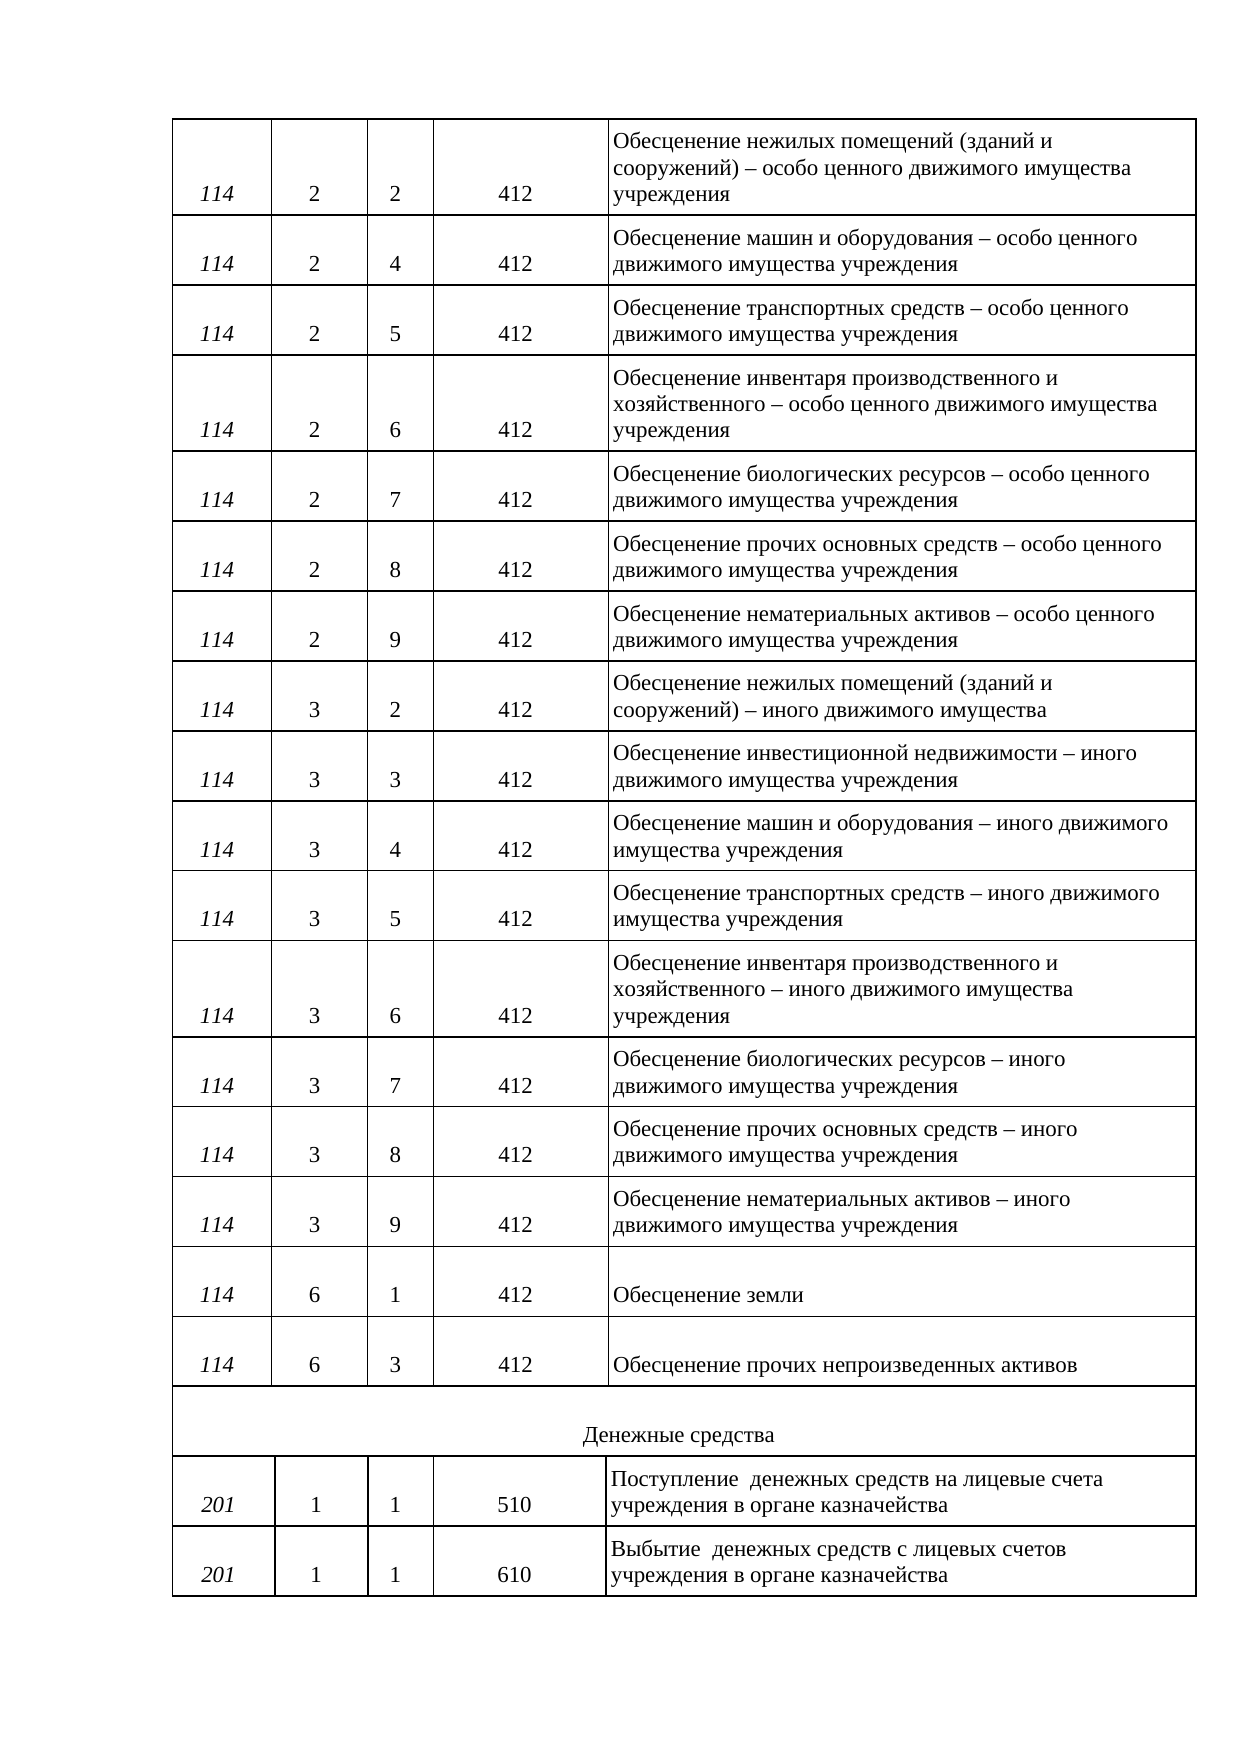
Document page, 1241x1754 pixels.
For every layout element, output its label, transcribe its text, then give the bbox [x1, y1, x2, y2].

table_cell 114 [173, 941, 271, 1036]
table_cell Обесценение нематериальных активов – иного движимого имущества учреждения [609, 1177, 1195, 1246]
table_cell 2 [272, 522, 367, 590]
table_cell Обесценение инвентаря производственного и хозяйственного – особо ценного движимого имущества учреждения [609, 356, 1195, 450]
table_cell 6 [272, 1247, 367, 1316]
table_cell 2 [272, 592, 367, 660]
table_cell 412 [434, 732, 608, 800]
table_cell 412 [434, 1177, 608, 1246]
table_cell 412 [434, 1247, 608, 1316]
table_cell 3 [272, 732, 367, 800]
table_cell 114 [173, 1177, 271, 1246]
table_cell 2 [368, 120, 433, 214]
table_cell Обесценение прочих основных средств – иного движимого имущества учреждения [609, 1107, 1195, 1176]
table_cell 412 [434, 522, 608, 590]
table_cell 412 [434, 1317, 608, 1385]
table_cell 9 [368, 1177, 433, 1246]
table_cell 4 [368, 216, 433, 284]
table_cell Обесценение инвентаря производственного и хозяйственного – иного движимого имущества учреждения [609, 941, 1195, 1036]
table_cell 201 [173, 1457, 274, 1525]
table_cell 7 [368, 1038, 433, 1106]
table_cell 114 [173, 1247, 271, 1316]
table_cell 3 [368, 732, 433, 800]
table_cell 114 [173, 522, 271, 590]
table_cell Обесценение биологических ресурсов – иного движимого имущества учреждения [609, 1038, 1195, 1106]
table_cell 412 [434, 871, 608, 940]
table_cell 1 [368, 1247, 433, 1316]
table_cell Выбытие денежных средств с лицевых счетов учреждения в органе казначейства [607, 1527, 1195, 1595]
table_cell 1 [369, 1457, 433, 1525]
table_cell 412 [434, 1107, 608, 1176]
table_cell Обесценение транспортных средств – иного движимого имущества учреждения [609, 871, 1195, 940]
table_cell 9 [368, 592, 433, 660]
table_cell 6 [368, 941, 433, 1036]
table_cell 510 [434, 1457, 605, 1525]
table_cell 2 [368, 662, 433, 730]
table_cell 3 [272, 802, 367, 870]
table_cell 2 [272, 356, 367, 450]
table_cell 8 [368, 522, 433, 590]
table_cell 412 [434, 286, 608, 354]
table_cell 412 [434, 216, 608, 284]
table_cell 3 [272, 1038, 367, 1106]
table_cell 412 [434, 802, 608, 870]
table_cell 114 [173, 802, 271, 870]
table_cell Обесценение нежилых помещений (зданий и сооружений) – особо ценного движимого имущества учреждения [609, 120, 1195, 214]
table_cell 5 [368, 871, 433, 940]
table_cell 114 [173, 871, 271, 940]
table_cell 3 [272, 662, 367, 730]
table_cell 114 [173, 286, 271, 354]
table_cell 1 [276, 1527, 367, 1595]
table_cell Обесценение нежилых помещений (зданий и сооружений) – иного движимого имущества [609, 662, 1195, 730]
table_cell Обесценение нематериальных активов – особо ценного движимого имущества учреждения [609, 592, 1195, 660]
table_cell 412 [434, 592, 608, 660]
table_cell 2 [272, 216, 367, 284]
table_cell 3 [272, 1177, 367, 1246]
table_cell 412 [434, 356, 608, 450]
table_cell 4 [368, 802, 433, 870]
table_cell 114 [173, 1038, 271, 1106]
table_cell 114 [173, 1107, 271, 1176]
table_cell 412 [434, 941, 608, 1036]
table_cell 3 [272, 1107, 367, 1176]
table_cell Обесценение биологических ресурсов – особо ценного движимого имущества учреждения [609, 452, 1195, 520]
table_cell 8 [368, 1107, 433, 1176]
table_cell 6 [272, 1317, 367, 1385]
table_cell 114 [173, 732, 271, 800]
table_cell 3 [368, 1317, 433, 1385]
table_cell 3 [272, 941, 367, 1036]
table_cell 201 [173, 1527, 274, 1595]
table_cell 412 [434, 452, 608, 520]
table_cell Обесценение транспортных средств – особо ценного движимого имущества учреждения [609, 286, 1195, 354]
table_cell Обесценение машин и оборудования – особо ценного движимого имущества учреждения [609, 216, 1195, 284]
table_cell 412 [434, 662, 608, 730]
table_cell 114 [173, 356, 271, 450]
table_cell 3 [272, 871, 367, 940]
table_cell 7 [368, 452, 433, 520]
table_cell 6 [368, 356, 433, 450]
table_cell Денежные средства [173, 1387, 1195, 1455]
table_cell 114 [173, 216, 271, 284]
table_cell 2 [272, 286, 367, 354]
table_cell Поступление денежных средств на лицевые счета учреждения в органе казначейства [607, 1457, 1195, 1525]
table_cell 2 [272, 452, 367, 520]
table_cell 5 [368, 286, 433, 354]
table_cell 1 [276, 1457, 367, 1525]
table_cell Обесценение машин и оборудования – иного движимого имущества учреждения [609, 802, 1195, 870]
table_cell 114 [173, 120, 271, 214]
table_cell 114 [173, 452, 271, 520]
table_cell Обесценение прочих основных средств – особо ценного движимого имущества учреждения [609, 522, 1195, 590]
table_cell 114 [173, 592, 271, 660]
table_cell Обесценение инвестиционной недвижимости – иного движимого имущества учреждения [609, 732, 1195, 800]
table_cell 2 [272, 120, 367, 214]
table_cell 412 [434, 1038, 608, 1106]
table_cell 412 [434, 120, 608, 214]
table_cell 610 [434, 1527, 605, 1595]
table_cell Обесценение земли [609, 1247, 1195, 1316]
table_cell 114 [173, 662, 271, 730]
table_cell 114 [173, 1317, 271, 1385]
table_cell 1 [369, 1527, 433, 1595]
table_cell Обесценение прочих непроизведенных активов [609, 1317, 1195, 1385]
